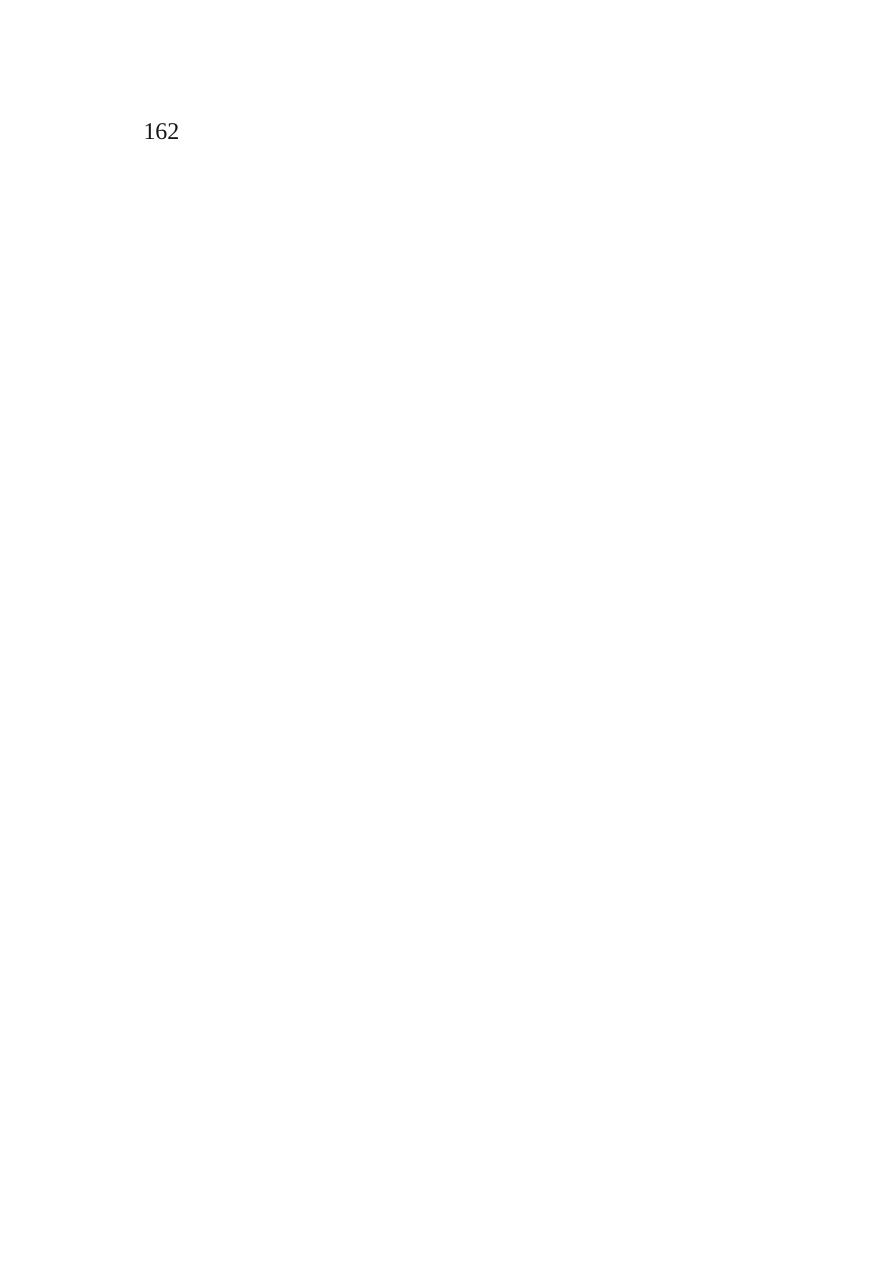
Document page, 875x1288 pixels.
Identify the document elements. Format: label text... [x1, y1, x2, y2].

text 162 [143, 117, 181, 144]
